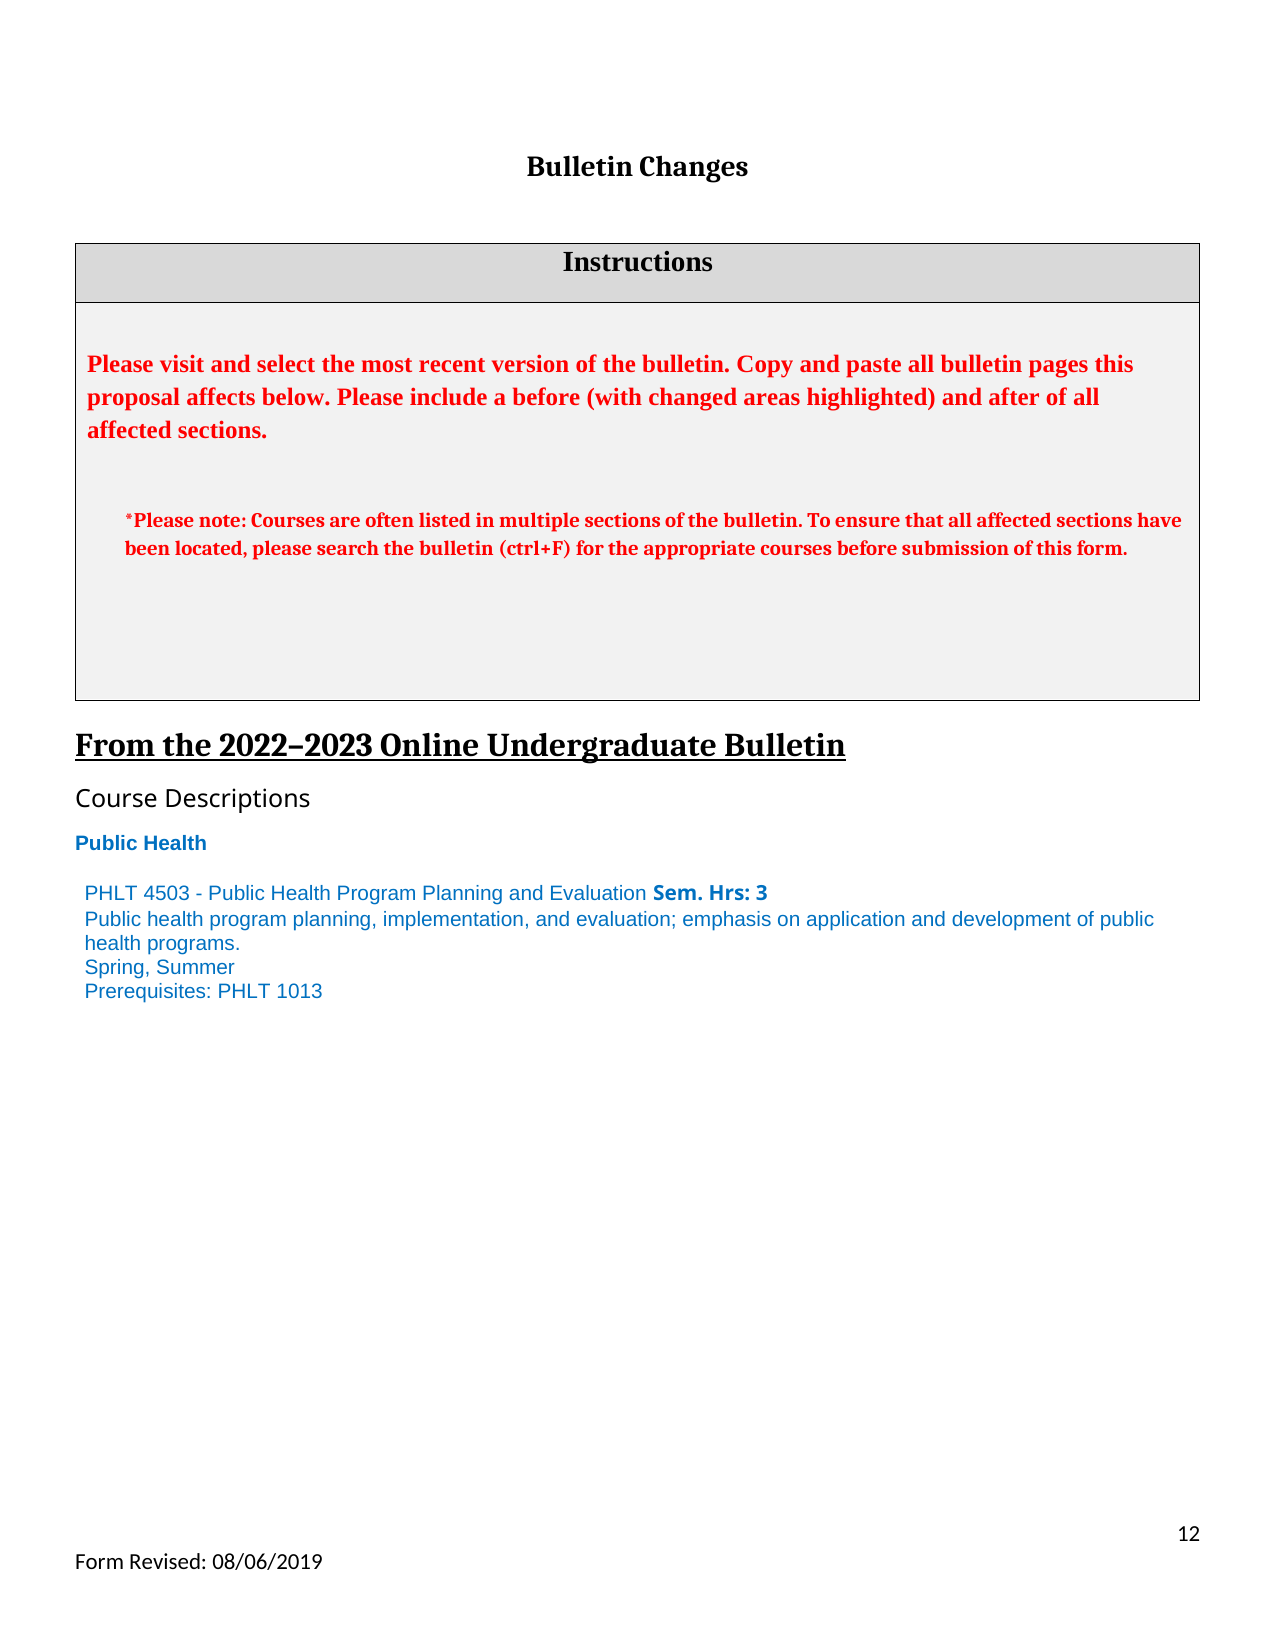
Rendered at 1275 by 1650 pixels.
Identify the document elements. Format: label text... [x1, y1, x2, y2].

table_header Instructions [76, 244, 1199, 302]
text Bulletin Changes [75, 150, 1200, 183]
table_cell Please visit and select the most recent version of the bulletin. Copy and paste all bulletin pages this proposal affects below. Please include a before (with changed areas highlighted) and after of all affected sections. *Please note: Courses are often listed in multiple sections of the bulletin. To ensure that all affected sections have been located, please search the bulletin (ctrl+F) for the appropriate courses before submission of this form. [76, 303, 1199, 699]
text PHLT 4503 - Public Health Program Planning and Evaluation Sem. Hrs: 3 [84, 878, 1200, 907]
text Public health program planning, implementation, and evaluation; emphasis on application and development of public health programs. Spring, Summer [84, 907, 1200, 979]
text From the 2022–2023 Online Undergraduate Bulletin [75, 701, 1200, 765]
text Public Health [75, 831, 1200, 854]
subtitle Course Descriptions [75, 781, 1200, 815]
text Prerequisites: PHLT 1013 [84, 979, 1200, 1003]
